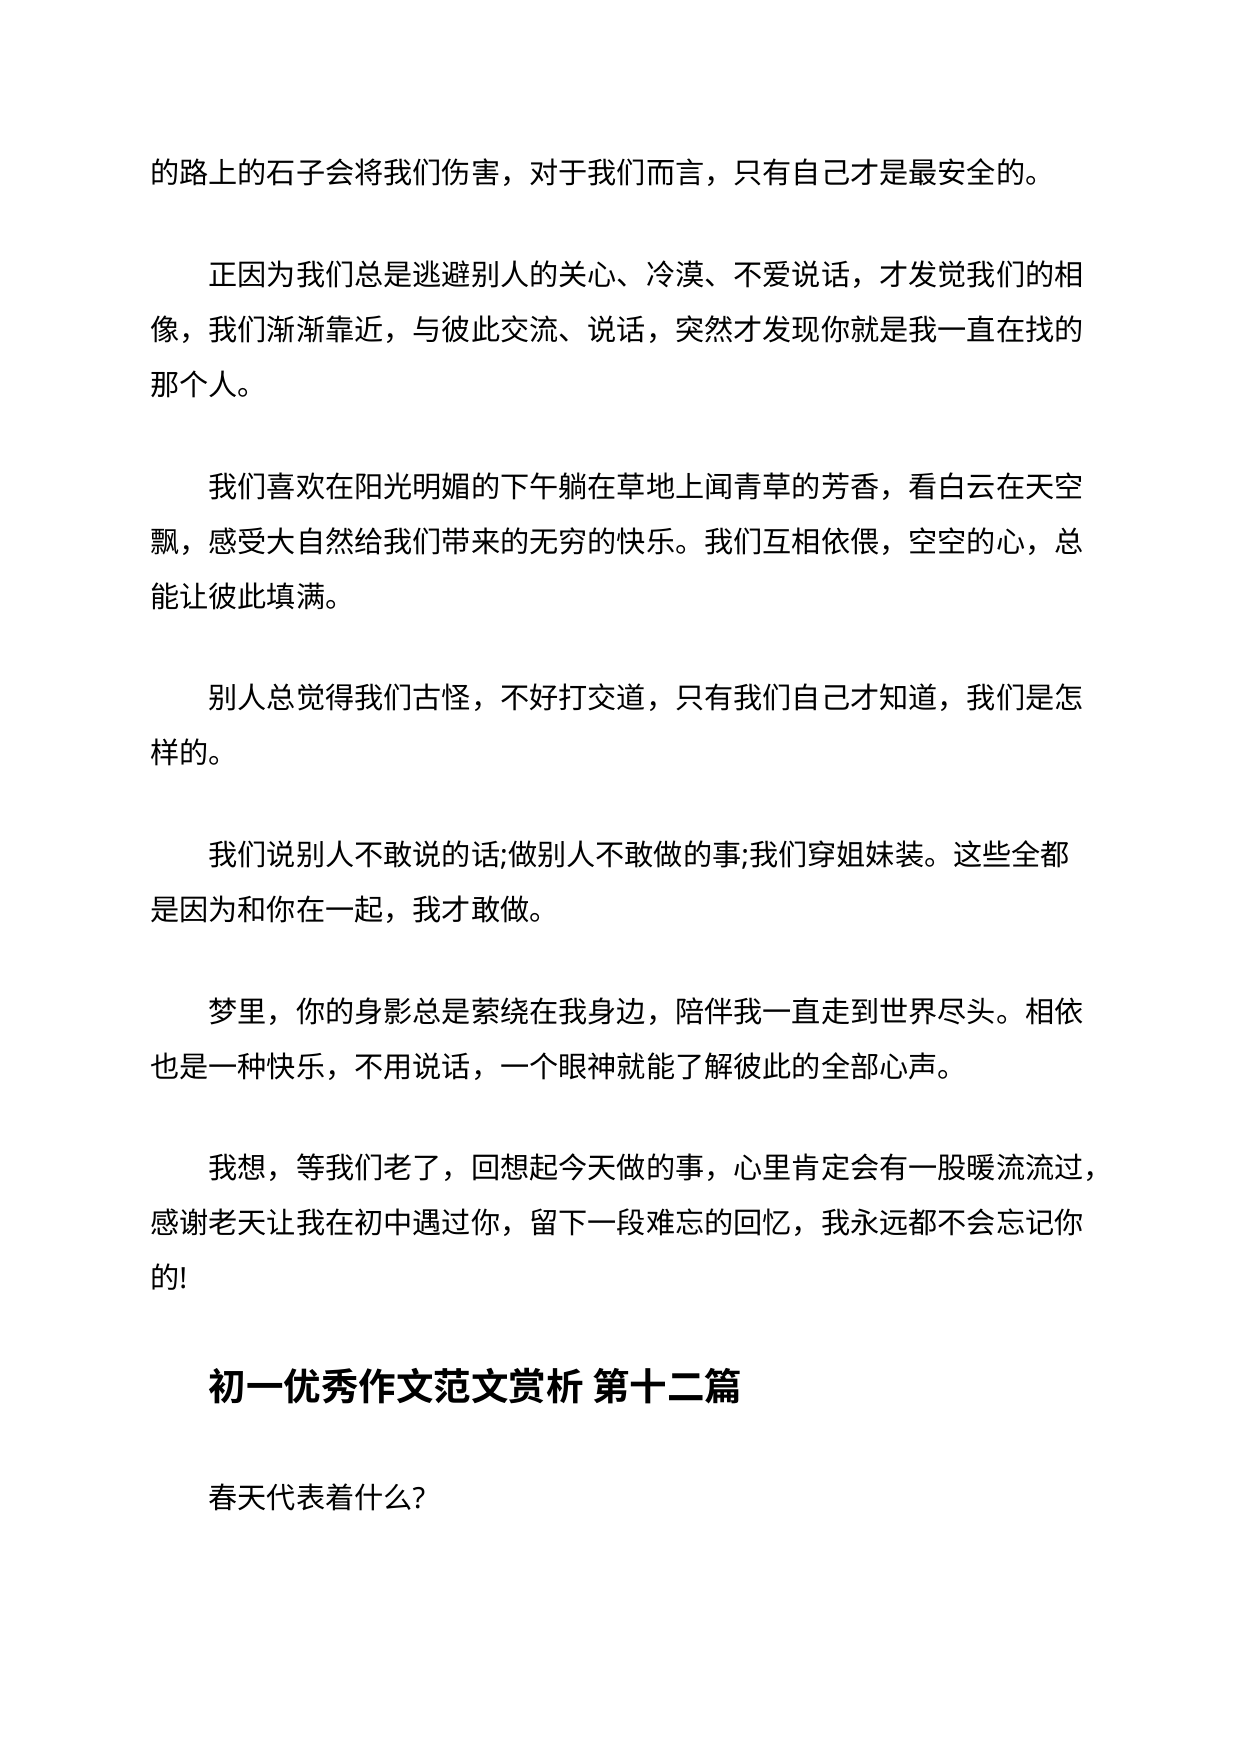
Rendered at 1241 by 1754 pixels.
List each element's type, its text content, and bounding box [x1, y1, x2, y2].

text 别人总觉得我们古怪，不好打交道，只有我们自己才知道，我们是怎样的。 [150, 675, 1090, 772]
text 我们说别人不敢说的话;做别人不敢做的事;我们穿姐妹装。这些全都是因为和你在一起，我才敢做。 [150, 832, 1090, 929]
text 我们喜欢在阳光明媚的下午躺在草地上闻青草的芳香，看白云在天空飘，感受大自然给我们带来的无穷的快乐。我们互相依偎，空空的心，总能让彼此填满。 [150, 463, 1090, 615]
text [150, 150, 1090, 192]
text 梦里，你的身影总是萦绕在我身边，陪伴我一直走到世界尽头。相依也是一种快乐，不用说话，一个眼神就能了解彼此的全部心声。 [150, 988, 1090, 1086]
text 正因为我们总是逃避别人的关心、冷漠、不爱说话，才发觉我们的相像，我们渐渐靠近，与彼此交流、说话，突然才发现你就是我一直在找的那个人。 [150, 252, 1090, 404]
text 春天代表着什么? [150, 1474, 1090, 1517]
text 我想，等我们老了，回想起今天做的事，心里肯定会有一股暖流流过，感谢老天让我在初中遇过你，留下一段难忘的回忆，我永远都不会忘记你的! [150, 1145, 1090, 1297]
text 初一优秀作文范文赏析 第十二篇 [150, 1357, 1090, 1411]
